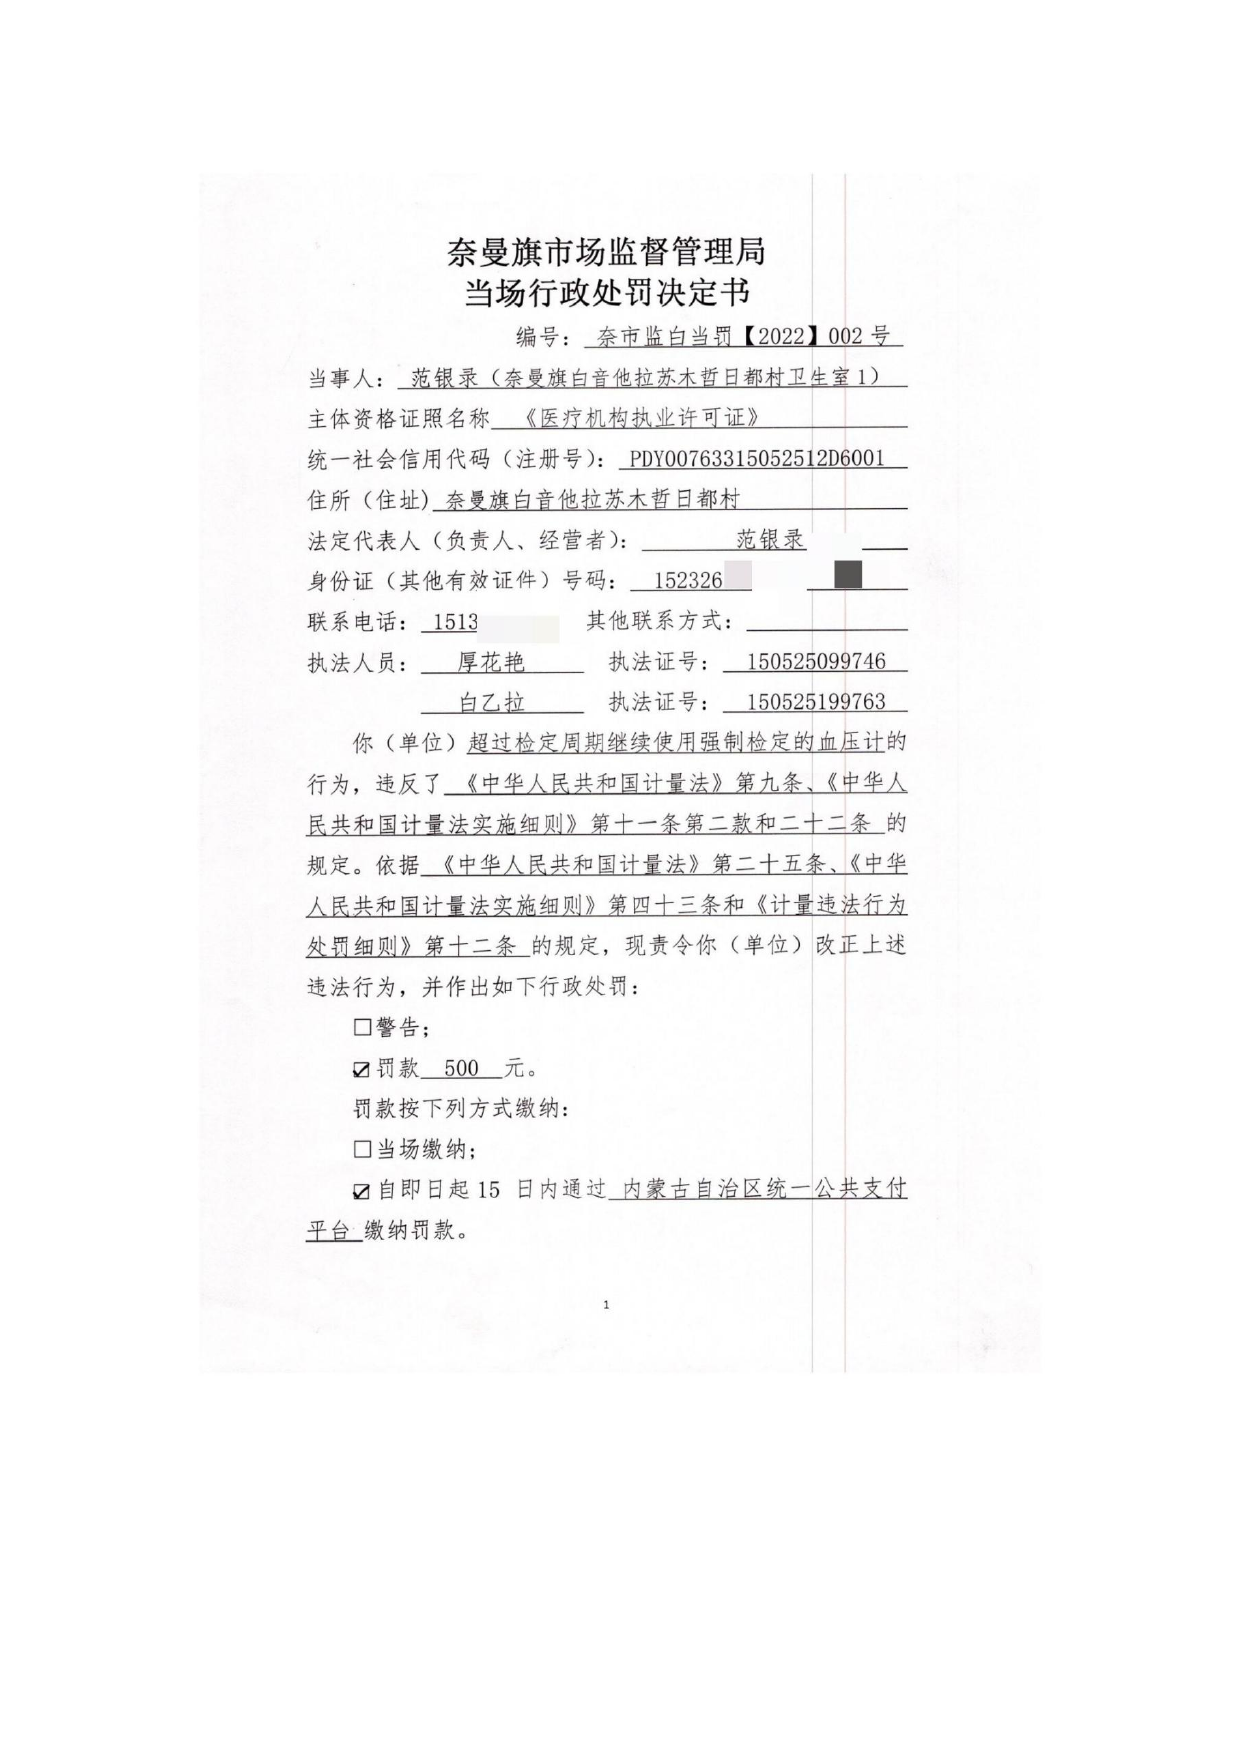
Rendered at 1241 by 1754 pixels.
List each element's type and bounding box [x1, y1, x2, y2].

picture [187, 162, 1052, 1384]
